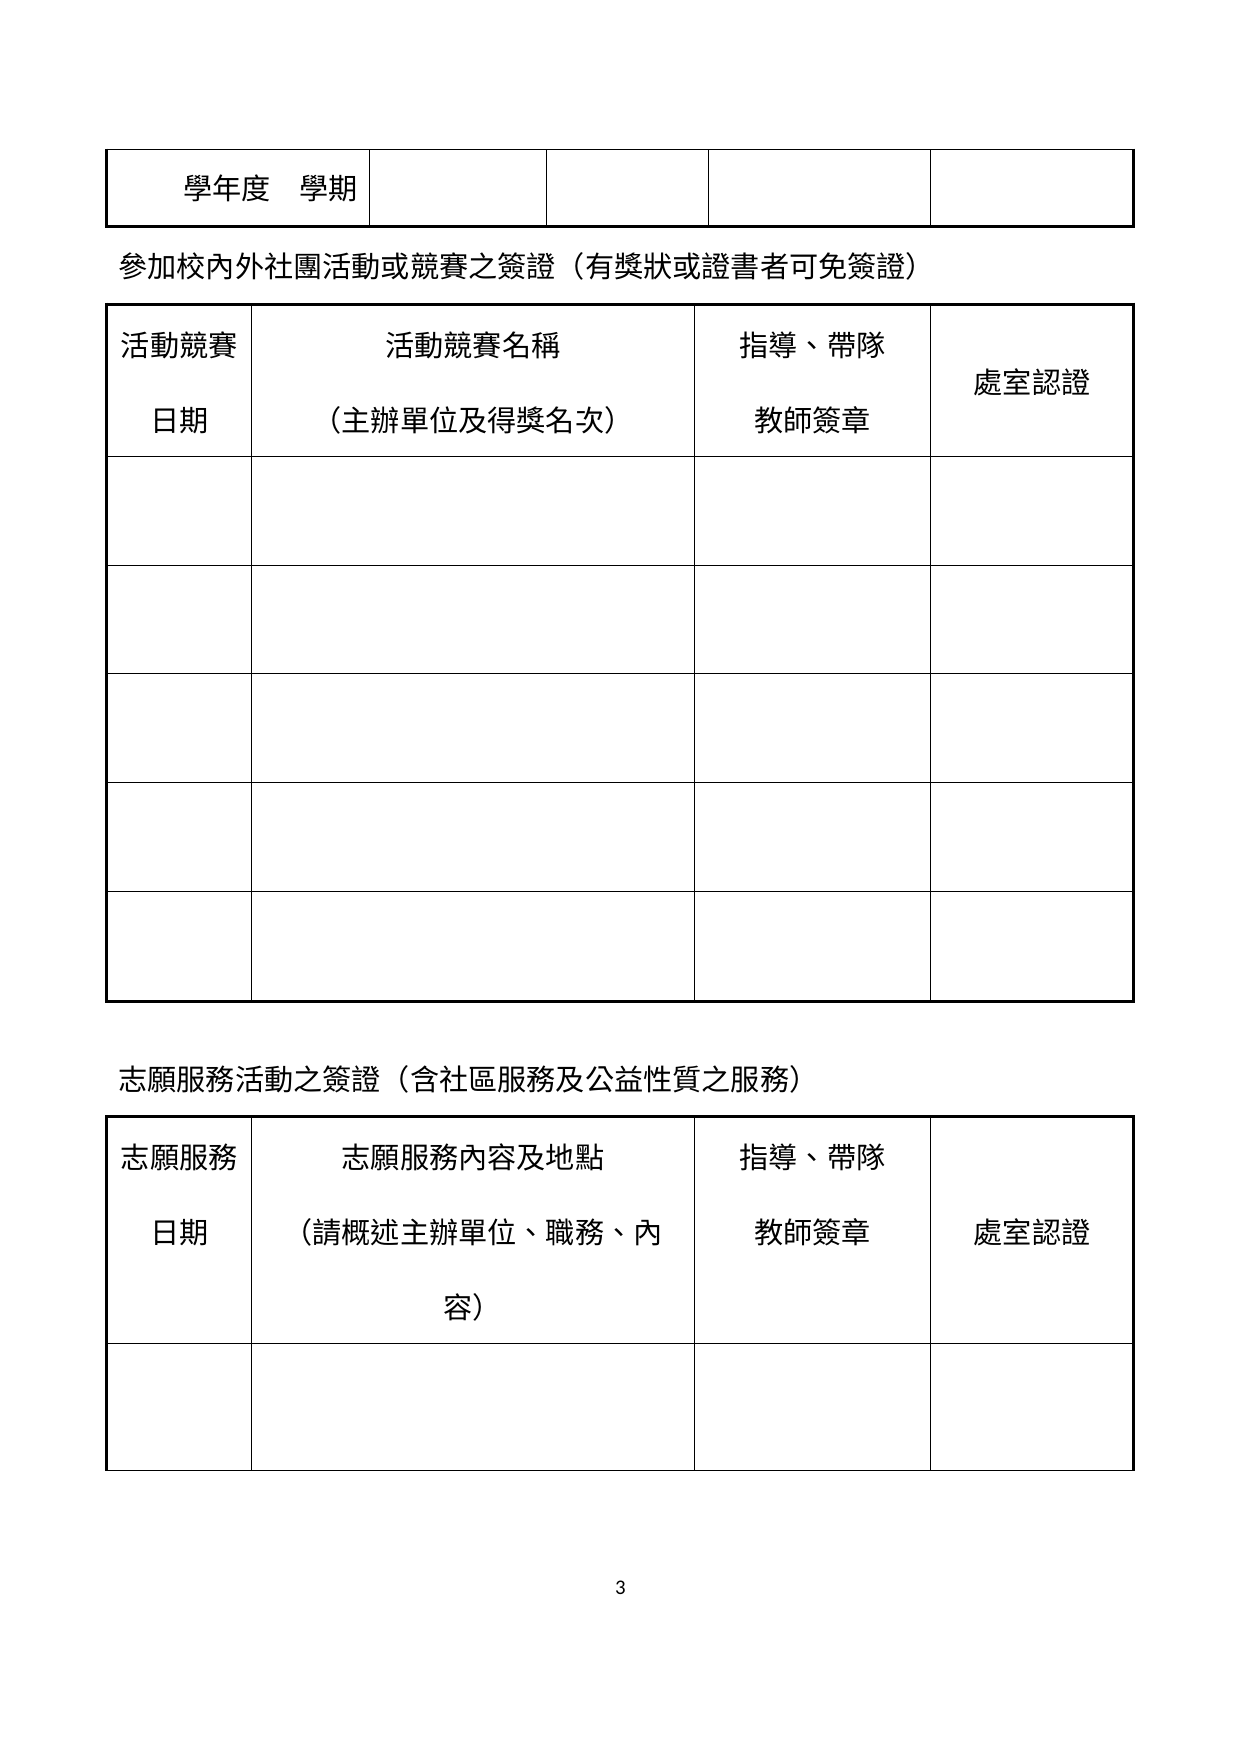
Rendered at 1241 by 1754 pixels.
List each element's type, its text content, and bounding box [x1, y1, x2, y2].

table_cell [695, 783, 930, 891]
table_cell [252, 783, 694, 891]
table_cell [931, 783, 1132, 891]
table_cell [108, 674, 251, 782]
table_cell [252, 1344, 694, 1470]
text 志願服務活動之簽證（含社區服務及公益性質之服務） [118, 1040, 1122, 1115]
table_cell [252, 892, 694, 999]
table_cell [108, 783, 251, 891]
table_cell [709, 150, 930, 224]
table_cell [931, 566, 1132, 673]
table_cell 學年度 學期 [108, 150, 369, 224]
table_cell [931, 457, 1132, 564]
table_cell [370, 150, 546, 224]
table_header 活動競賽 日期 [108, 306, 251, 456]
table_cell [695, 1344, 930, 1470]
table_cell [695, 457, 930, 564]
table_header 處室認證 [931, 306, 1132, 456]
table_header 指導、帶隊 教師簽章 [695, 306, 930, 456]
table_cell [695, 566, 930, 673]
table_cell [108, 1344, 251, 1470]
table_cell [252, 566, 694, 673]
table_header 志願服務 日期 [108, 1118, 251, 1343]
table_cell [252, 674, 694, 782]
table_cell [108, 892, 251, 999]
table_header 志願服務內容及地點 （請概述主辦單位、職務、內容） [252, 1118, 694, 1343]
table_cell [931, 1344, 1132, 1470]
table_cell [695, 892, 930, 999]
table_header 活動競賽名稱 （主辦單位及得獎名次） [252, 306, 694, 456]
table_cell [108, 457, 251, 564]
table_cell [108, 566, 251, 673]
table_cell [931, 892, 1132, 999]
table_cell [547, 150, 708, 224]
table_cell [931, 150, 1132, 224]
table_header 指導、帶隊 教師簽章 [695, 1118, 930, 1343]
table_cell [252, 457, 694, 564]
table_cell [931, 674, 1132, 782]
table_header 處室認證 [931, 1118, 1132, 1343]
text 參加校內外社團活動或競賽之簽證（有獎狀或證書者可免簽證） [118, 228, 1122, 303]
table_cell [695, 674, 930, 782]
